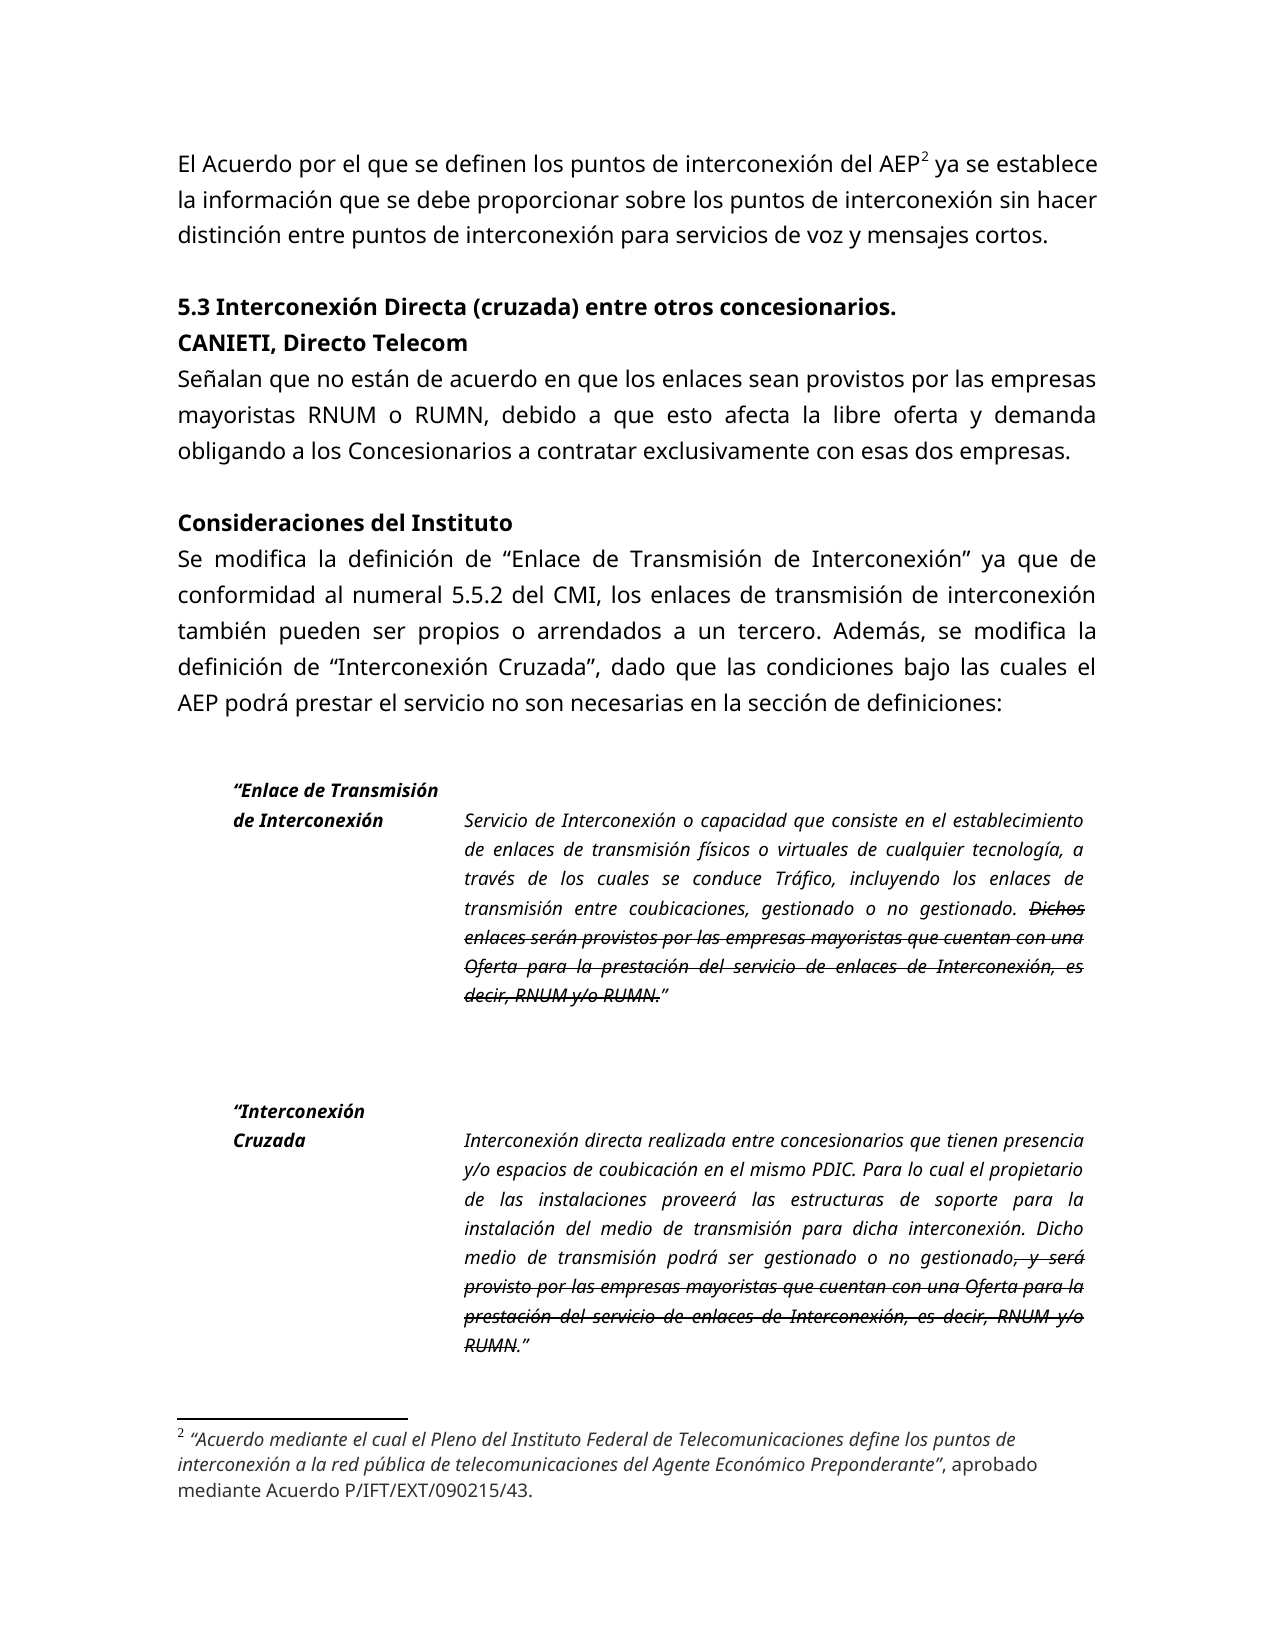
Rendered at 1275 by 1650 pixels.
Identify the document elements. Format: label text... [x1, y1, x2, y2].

text El Acuerdo por el que se definen los puntos de interconexión del AEP ya se establece la información que se debe proporcionar sobre los puntos de interconexión sin hacer distinción entre puntos de interconexión para servicios de voz y mensajes cortos. [177, 148, 1098, 251]
text Consideraciones del Instituto [177, 507, 1098, 538]
text CANIETI, Directo Telecom [177, 327, 1098, 358]
text Señalan que no están de acuerdo en que los enlaces sean provistos por las empresas mayoristas RNUM o RUMN, debido a que esto afecta la libre oferta y demanda obligando a los Concesionarios a contratar exclusivamente con esas dos empresas. [177, 363, 1098, 466]
text 5.3 Interconexión Directa (cruzada) entre otros concesionarios. [177, 291, 1098, 323]
table_header “Interconexión Cruzada [177, 1073, 453, 1387]
text Se modifica la definición de “Enlace de Transmisión de Interconexión” ya que de conformidad al numeral 5.5.2 del CMI, los enlaces de transmisión de interconexión también pueden ser propios o arrendados a un tercero. Además, se modifica la definición de “Interconexión Cruzada”, dado que las condiciones bajo las cuales el AEP podrá prestar el servicio no son necesarias en la sección de definiciones: [177, 543, 1098, 718]
table_header Servicio de Interconexión o capacidad que consiste en el establecimiento de enlaces de transmisión físicos o virtuales de cualquier tecnología, a través de los cuales se conduce Tráfico, incluyendo los enlaces de transmisión entre coubicaciones, gestionado o no gestionado. Dichos enlaces serán provistos por las empresas mayoristas que cuentan con una Oferta para la prestación del servicio de enlaces de Interconexión, es decir, RNUM y/o RUMN.” [453, 753, 1098, 1037]
table_header Interconexión directa realizada entre concesionarios que tienen presencia y/o espacios de coubicación en el mismo PDIC. Para lo cual el propietario de las instalaciones proveerá las estructuras de soporte para la instalación del medio de transmisión para dicha interconexión. Dicho medio de transmisión podrá ser gestionado o no gestionado, y será provisto por las empresas mayoristas que cuentan con una Oferta para la prestación del servicio de enlaces de Interconexión, es decir, RNUM y/o RUMN.” [453, 1073, 1098, 1387]
table_header “Enlace de Transmisión de Interconexión [177, 753, 453, 1037]
